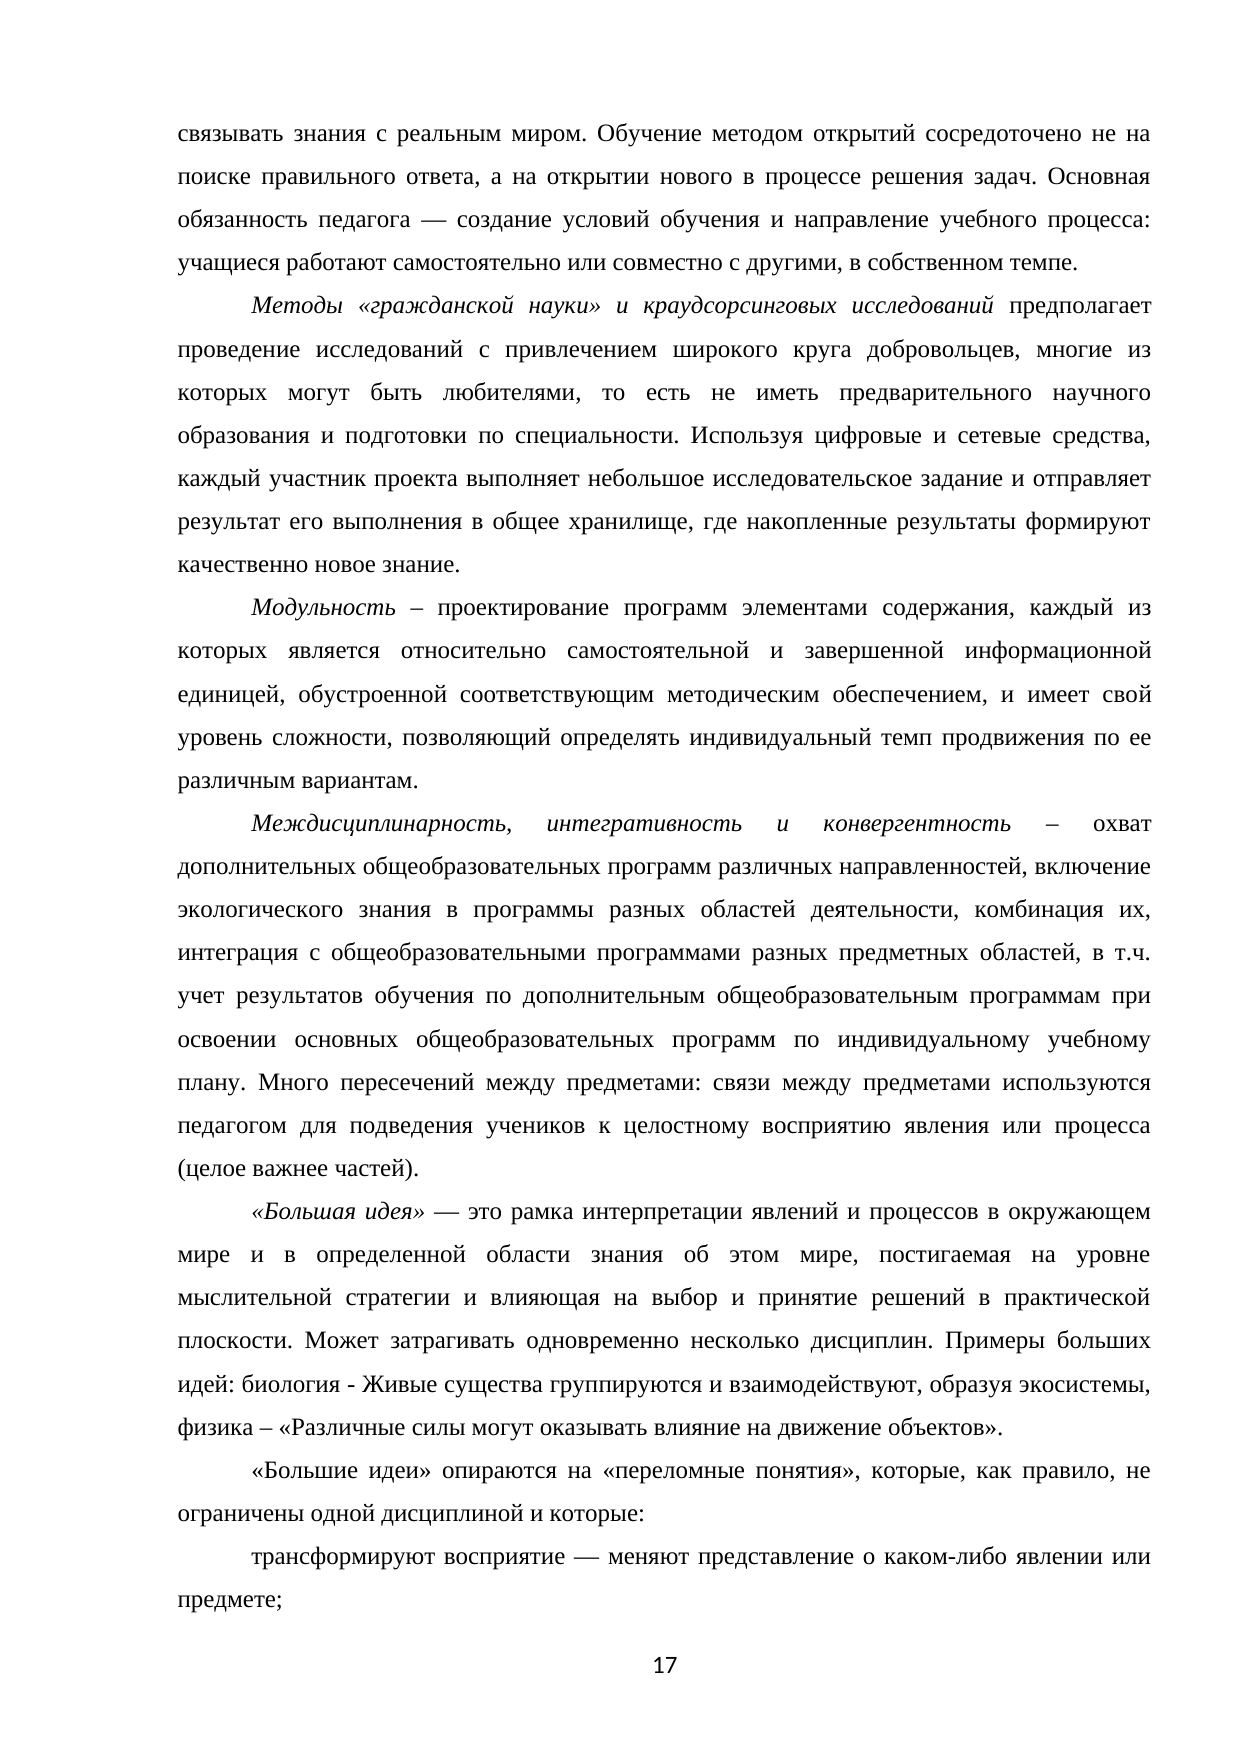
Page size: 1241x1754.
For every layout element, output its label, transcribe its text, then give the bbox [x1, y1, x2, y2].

text Модульность – проектирование программ элементами содержания, каждый из которых является относительно самостоятельной и завершенной информационной единицей, обустроенной соответствующим методическим обеспечением, и имеет свой уровень сложности, позволяющий определять индивидуальный темп продвижения по ее различным вариантам. [177, 592, 1152, 794]
text трансформируют восприятие — меняют представление о каком-либо явлении или предмете; [177, 1541, 1152, 1613]
text «Большая идея» — это рамка интерпретации явлений и процессов в окружающем мире и в определенной области знания об этом мире, постигаемая на уровне мыслительной стратегии и влияющая на выбор и принятие решений в практической плоскости. Может затрагивать одновременно несколько дисциплин. Примеры больших идей: биология - Живые существа группируются и взаимодействуют, образуя экосистемы, физика – «Различные силы могут оказывать влияние на движение объектов». [177, 1196, 1152, 1441]
text «Большие идеи» опираются на «переломные понятия», которые, как правило, не ограничены одной дисциплиной и которые: [177, 1455, 1152, 1527]
text Методы «гражданской науки» и краудсорсинговых исследований предполагает проведение исследований с привлечением широкого круга добровольцев, многие из которых могут быть любителями, то есть не иметь предварительного научного образования и подготовки по специальности. Используя цифровые и сетевые средства, каждый участник проекта выполняет небольшое исследовательское задание и отправляет результат его выполнения в общее хранилище, где накопленные результаты формируют качественно новое знание. [177, 291, 1152, 578]
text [177, 118, 1152, 276]
text Междисциплинарность, интегративность и конвергентность – охват дополнительных общеобразовательных программ различных направленностей, включение экологического знания в программы разных областей деятельности, комбинация их, интеграция с общеобразовательными программами разных предметных областей, в т.ч. учет результатов обучения по дополнительным общеобразовательным программам при освоении основных общеобразовательных программ по индивидуальному учебному плану. Много пересечений между предметами: связи между предметами используются педагогом для подведения учеников к целостному восприятию явления или процесса (целое важнее частей). [177, 808, 1152, 1182]
